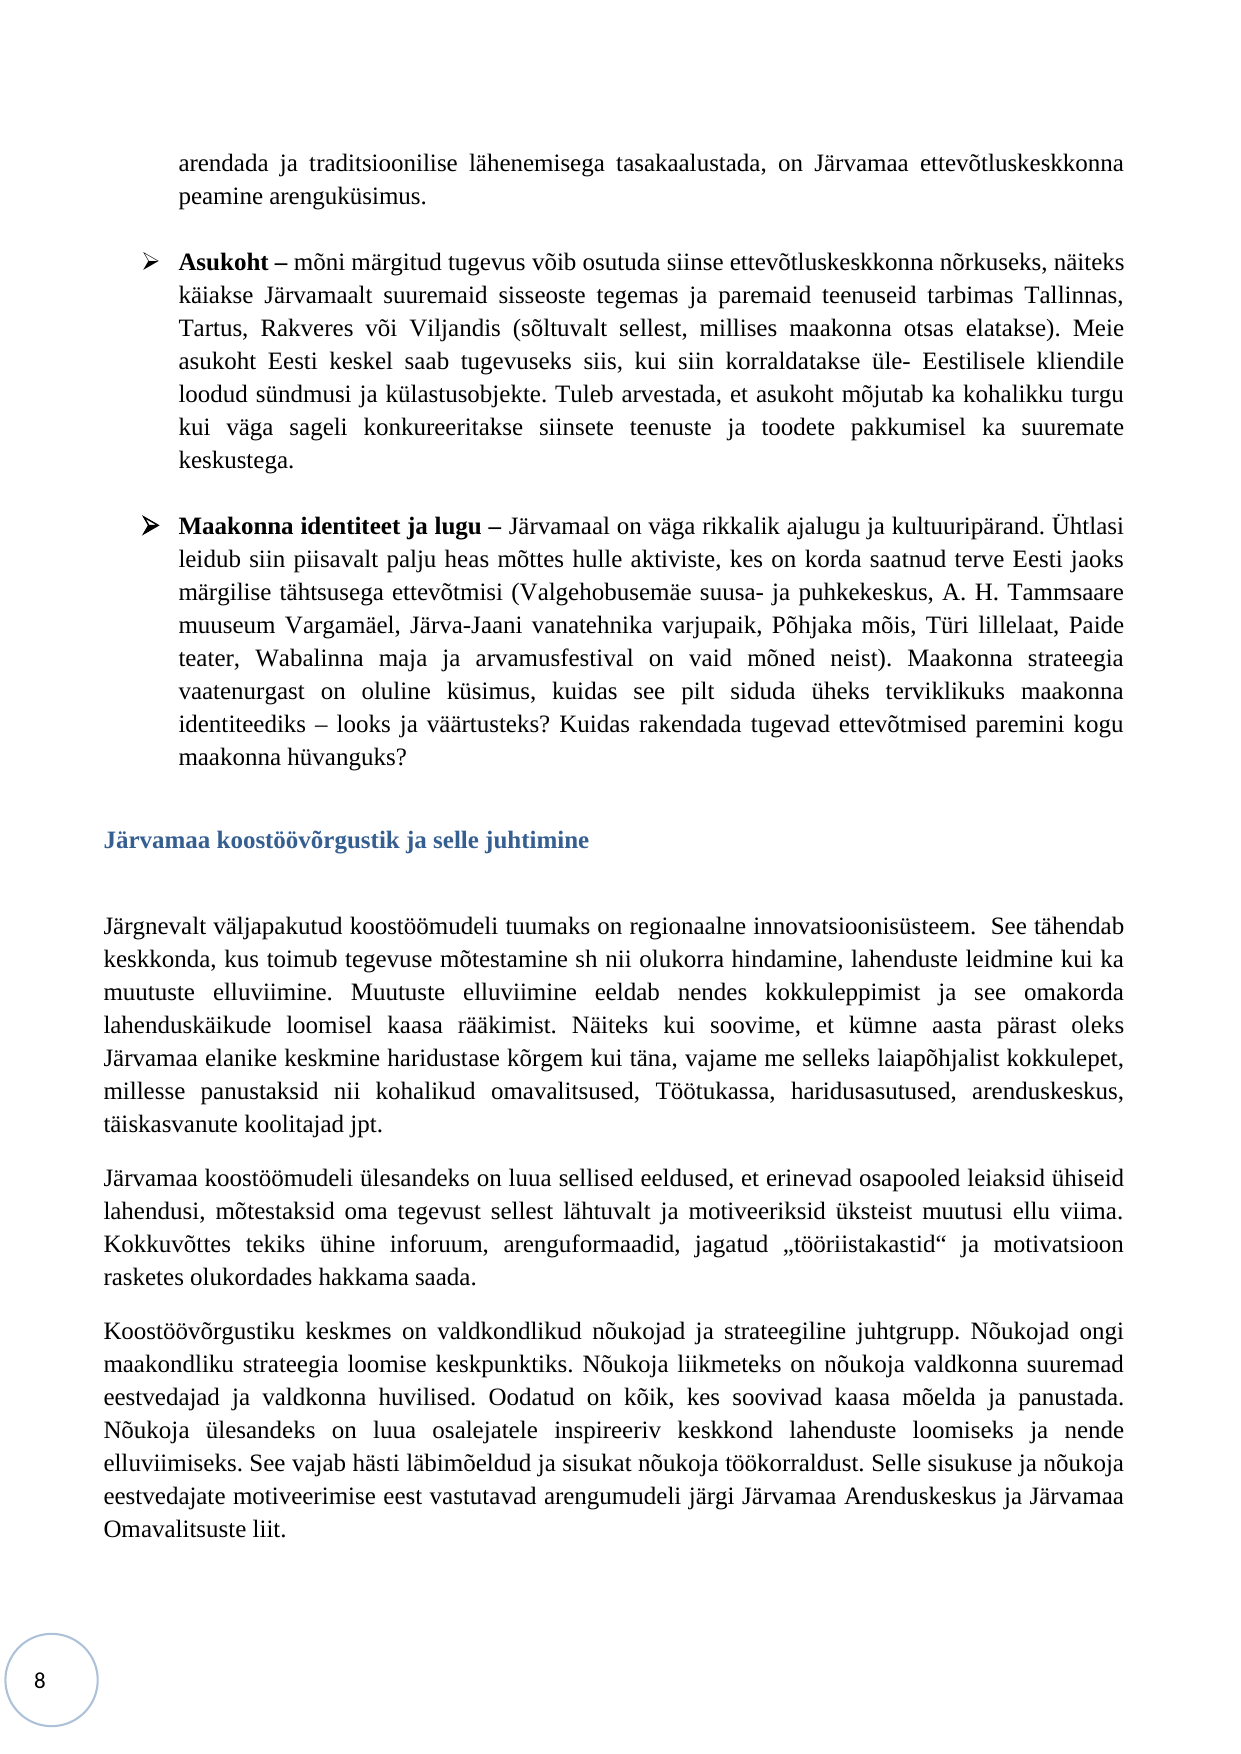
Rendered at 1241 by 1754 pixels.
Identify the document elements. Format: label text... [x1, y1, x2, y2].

list Maakonna identiteet ja lugu – Järvamaal on väga rikkalik ajalugu ja kultuuripärand. Ühtlasi leidub siin piisavalt palju heas mõttes hulle aktiviste, kes on korda saatnud terve Eesti jaoks märgilise tähtsusega ettevõtmisi (Valgehobusemäe suusa- ja puhkekeskus, A. H. Tammsaare muuseum Vargamäel, Järva-Jaani vanatehnika varjupaik, Põhjaka mõis, Türi lillelaat, Paide teater, Wabalinna maja ja arvamusfestival on vaid mõned neist). Maakonna strateegia vaatenurgast on oluline küsimus, kuidas see pilt siduda üheks terviklikuks maakonna identiteediks – looks ja väärtusteks? Kuidas rakendada tugevad ettevõtmised paremini kogu maakonna hüvanguks? [141, 511, 1125, 771]
list Asukoht – mõni märgitud tugevus võib osutuda siinse ettevõtluskeskkonna nõrkuseks, näiteks käiakse Järvamaalt suuremaid sisseoste tegemas ja paremaid teenuseid tarbimas Tallinnas, Tartus, Rakveres või Viljandis (sõltuvalt sellest, millises maakonna otsas elatakse). Meie asukoht Eesti keskel saab tugevuseks siis, kui siin korraldatakse üle- Eestilisele kliendile loodud sündmusi ja külastusobjekte. Tuleb arvestada, et asukoht mõjutab ka kohalikku turgu kui väga sageli konkureeritakse siinsete teenuste ja toodete pakkumisel ka suuremate keskustega. [141, 247, 1125, 474]
text Koostöövõrgustiku keskmes on valdkondlikud nõukojad ja strateegiline juhtgrupp. Nõukojad ongi maakondliku strateegia loomise keskpunktiks. Nõukoja liikmeteks on nõukoja valdkonna suuremad eestvedajad ja valdkonna huvilised. Oodatud on kõik, kes soovivad kaasa mõelda ja panustada. Nõukoja ülesandeks on luua osalejatele inspireeriv keskkond lahenduste loomiseks ja nende elluviimiseks. See vajab hästi läbimõeldud ja sisukat nõukoja töökorraldust. Selle sisukuse ja nõukoja eestvedajate motiveerimise eest vastutavad arengumudeli järgi Järvamaa Arenduskeskus ja Järvamaa Omavalitsuste liit. [103, 1316, 1125, 1543]
subtitle Järvamaa koostöövõrgustik ja selle juhtimine [103, 825, 1125, 854]
text Järvamaa koostöömudeli ülesandeks on luua sellised eeldused, et erinevad osapooled leiaksid ühiseid lahendusi, mõtestaksid oma tegevust sellest lähtuvalt ja motiveeriksid üksteist muutusi ellu viima. Kokkuvõttes tekiks ühine inforuum, arenguformaadid, jagatud „tööriistakastid“ ja motivatsioon rasketes olukordades hakkama saada. [103, 1163, 1125, 1291]
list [141, 148, 1125, 209]
text Järgnevalt väljapakutud koostöömudeli tuumaks on regionaalne innovatsioonisüsteem. See tähendab keskkonda, kus toimub tegevuse mõtestamine sh nii olukorra hindamine, lahenduste leidmine kui ka muutuste elluviimine. Muutuste elluviimine eeldab nendes kokkuleppimist ja see omakorda lahenduskäikude loomisel kaasa rääkimist. Näiteks kui soovime, et kümne aasta pärast oleks Järvamaa elanike keskmine haridustase kõrgem kui täna, vajame me selleks laiapõhjalist kokkulepet, millesse panustaksid nii kohalikud omavalitsused, Töötukassa, haridusasutused, arenduskeskus, täiskasvanute koolitajad jpt. [103, 911, 1125, 1138]
